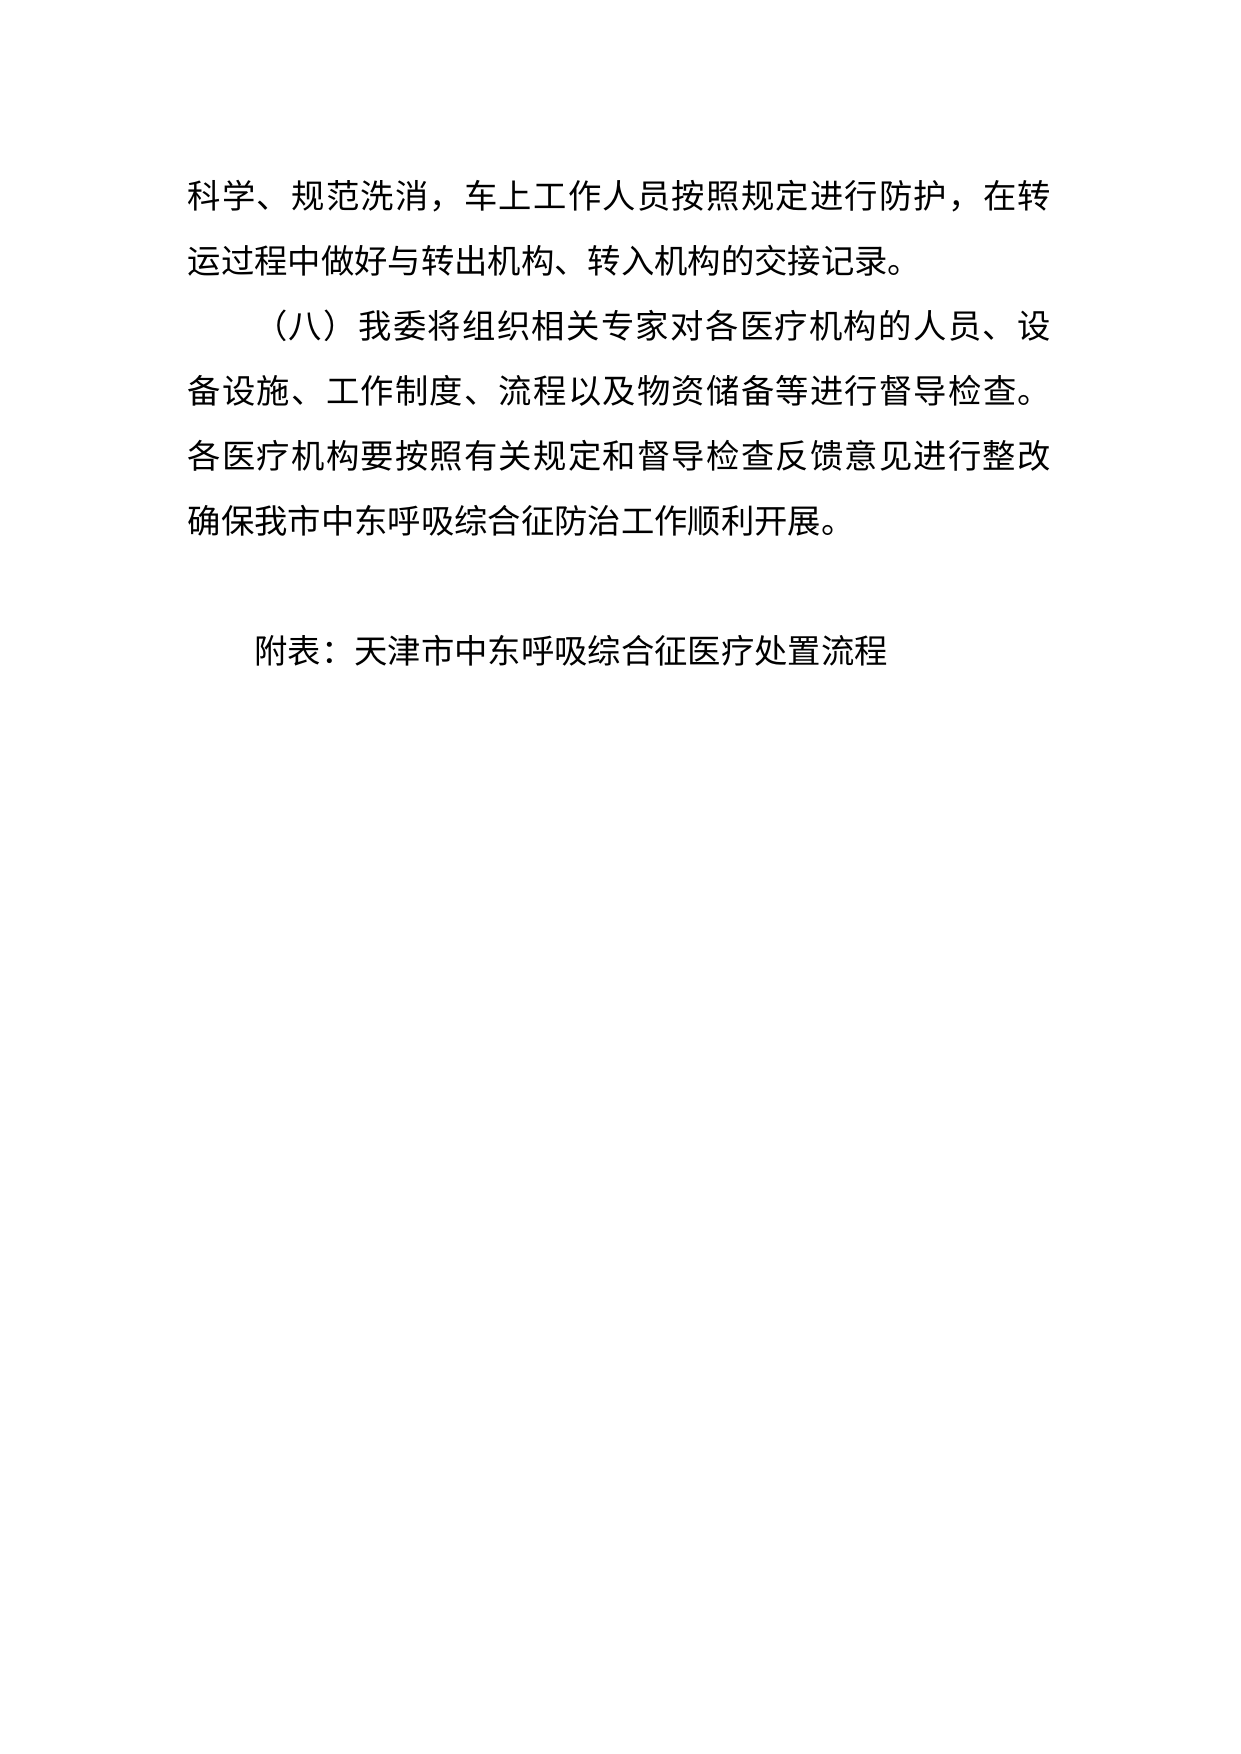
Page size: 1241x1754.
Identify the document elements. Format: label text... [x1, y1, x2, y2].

text （八）我委将组织相关专家对各医疗机构的人员、设备设施、工作制度、流程以及物资储备等进行督导检查。各医疗机构要按照有关规定和督导检查反馈意见进行整改，确保我市中东呼吸综合征防治工作顺利开展。 [187, 292, 1053, 552]
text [187, 162, 1053, 292]
text 附表：天津市中东呼吸综合征医疗处置流程 [187, 617, 1053, 682]
